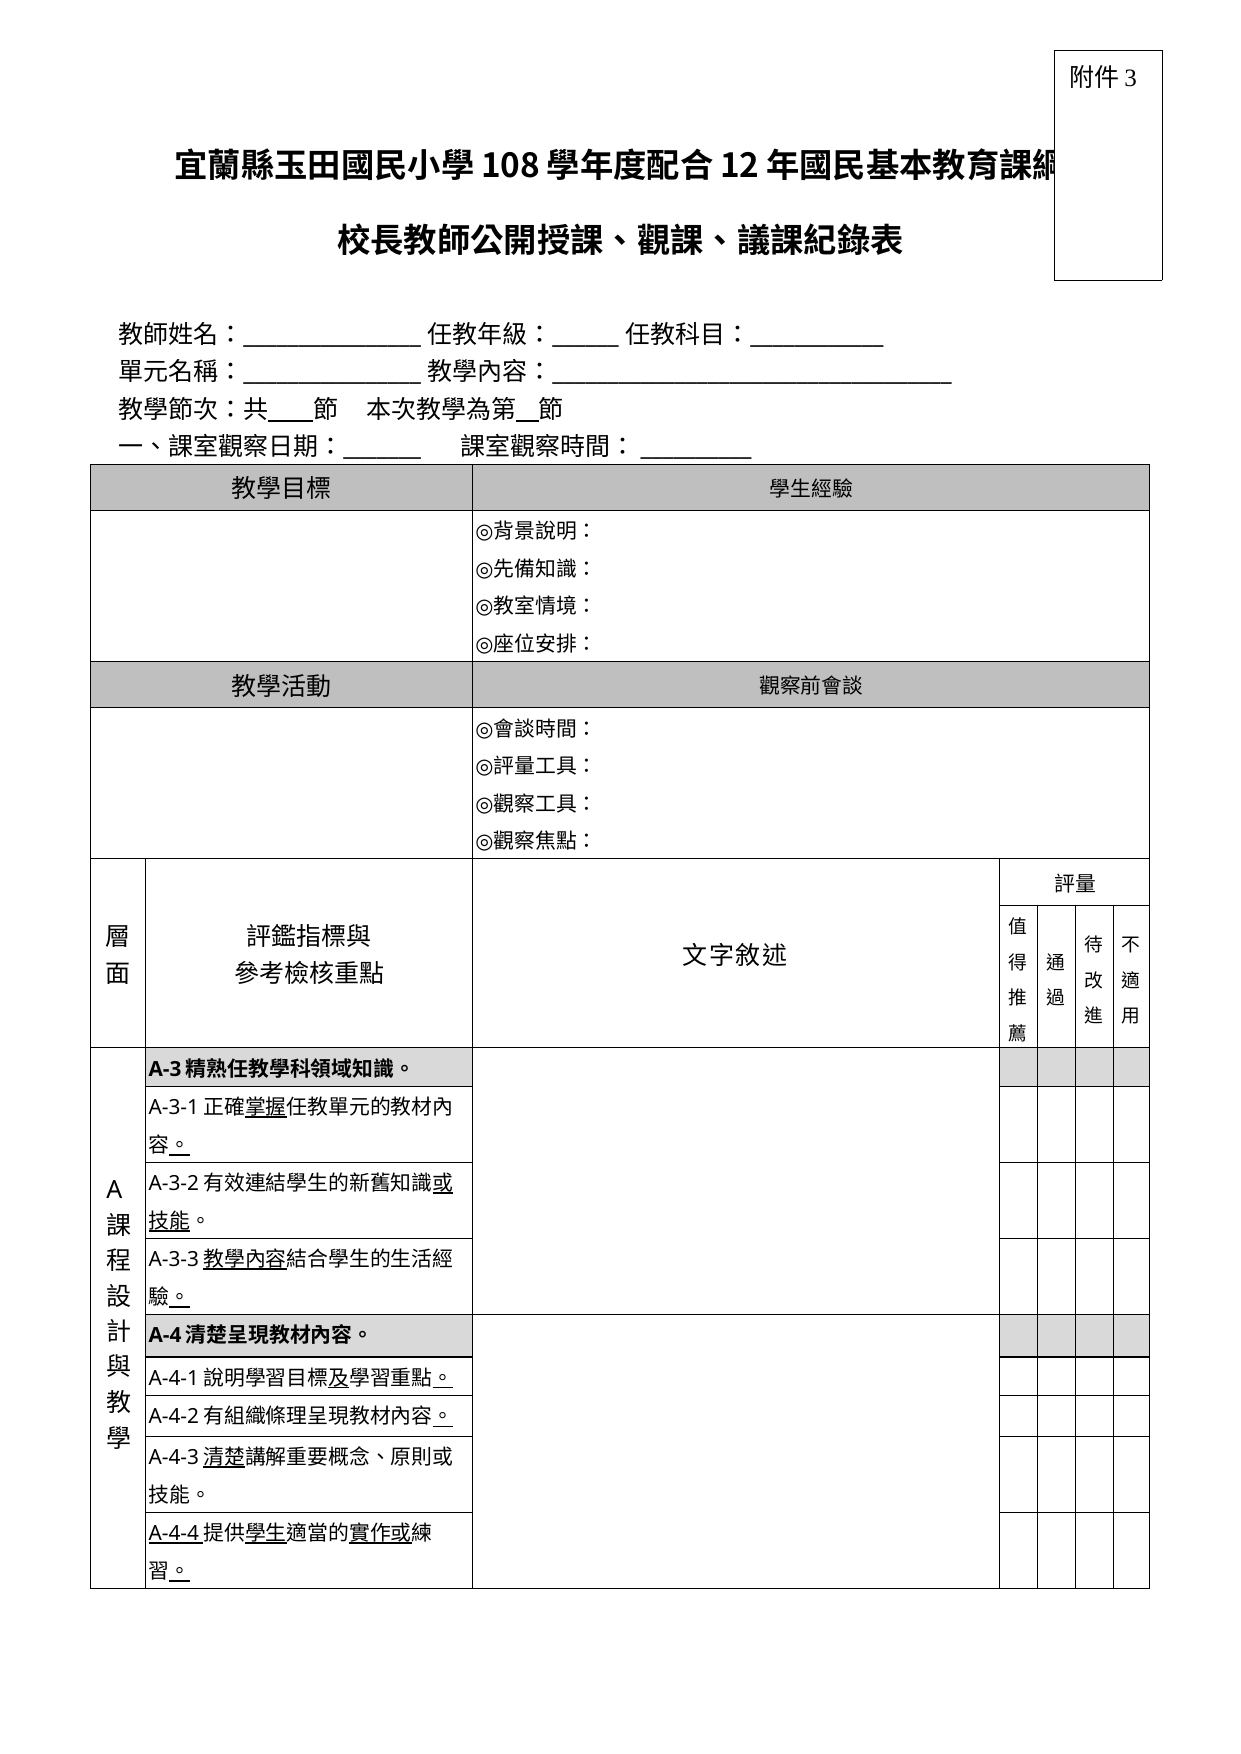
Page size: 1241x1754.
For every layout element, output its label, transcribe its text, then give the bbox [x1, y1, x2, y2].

text 教學節次：共 節 本次教學為第 節 [118, 388, 1122, 426]
table_cell [1000, 1513, 1037, 1588]
table_cell ◎會談時間： ◎評量工具： ◎觀察工具： ◎觀察焦點： [473, 708, 1149, 858]
table_cell [1114, 1513, 1149, 1588]
table_cell [1076, 1396, 1113, 1436]
table_cell [91, 708, 472, 858]
table_cell [1076, 1315, 1113, 1356]
table_cell A-4-1說明學習目標及學習重點。 [146, 1358, 472, 1395]
table_cell [473, 1315, 999, 1588]
table_cell [1114, 1239, 1149, 1314]
text 單元名稱：________________ 教學內容：____________________________________ [118, 351, 1122, 388]
table_cell [1038, 1087, 1075, 1162]
table_cell [1000, 1163, 1037, 1238]
text 校長教師公開授課、觀課、議課紀錄表 [118, 201, 1054, 276]
table_cell [1076, 1163, 1113, 1238]
table_cell [1114, 1315, 1149, 1356]
table_cell [91, 1048, 145, 1588]
table_cell 值 得 推 薦 [1000, 906, 1037, 1047]
table_cell 文 字 敘 述 [473, 859, 999, 1047]
table_cell [1000, 1437, 1037, 1512]
table_cell [1000, 1358, 1037, 1395]
table_cell A-4-4提供學生適當的實作或練習。 [146, 1513, 472, 1588]
table_cell A-4-3清楚講解重要概念、原則或技能。 [146, 1437, 472, 1512]
table_cell [1114, 1048, 1149, 1086]
table_cell [1076, 1437, 1113, 1512]
table_cell 層 面 [91, 859, 145, 1047]
table_cell [1076, 1358, 1113, 1395]
table_cell [1114, 1087, 1149, 1162]
table_cell [1076, 1087, 1113, 1162]
table_cell [1114, 1163, 1149, 1238]
table_cell [1114, 1396, 1149, 1436]
table_cell [1114, 1437, 1149, 1512]
table_cell [1038, 1396, 1075, 1436]
table_cell 評鑑指標與 參考檢核重點 [146, 859, 472, 1047]
table_header 學生經驗 [473, 465, 1149, 510]
table_cell [1038, 1358, 1075, 1395]
table_cell 不 適 用 [1114, 906, 1149, 1047]
table_cell [1000, 1087, 1037, 1162]
table_header 教學目標 [91, 465, 472, 510]
table_cell [1114, 1358, 1149, 1395]
table_cell [91, 511, 472, 661]
table_cell [1038, 1048, 1075, 1086]
table_cell A-3-1正確掌握任教單元的教材內容。 [146, 1087, 472, 1162]
text 教師姓名：________________ 任教年級：______ 任教科目：____________ [118, 313, 1122, 351]
table_cell [1038, 1315, 1075, 1356]
table_cell ◎背景說明： ◎先備知識： ◎教室情境： ◎座位安排： [473, 511, 1149, 661]
table_cell A-4-2有組織條理呈現教材內容。 [146, 1396, 472, 1436]
table_cell A-3精熟任教學科領域知識。 [146, 1048, 472, 1086]
table_cell [473, 1048, 999, 1314]
table_cell [1000, 1048, 1037, 1086]
table_cell 教學活動 [91, 662, 472, 707]
table_cell 待 改 進 [1076, 906, 1113, 1047]
table_cell [1038, 1437, 1075, 1512]
table_cell [1000, 1239, 1037, 1314]
table_cell [1000, 1315, 1037, 1356]
text 一、課室觀察日期：_______ 課室觀察時間： __________ [118, 426, 1122, 463]
table_cell 評量 [1000, 859, 1149, 904]
table_cell [1076, 1513, 1113, 1588]
table_cell A-4清楚呈現教材內容。 [146, 1315, 472, 1356]
table_cell [1000, 1396, 1037, 1436]
table_cell [1076, 1048, 1113, 1086]
table_cell 通 過 [1038, 906, 1075, 1047]
text 宜蘭縣玉田國民小學108學年度配合12年國民基本教育課綱 [118, 126, 1054, 201]
table_cell [1038, 1239, 1075, 1314]
table_cell 觀察前會談 [473, 662, 1149, 707]
table_cell A-3-2有效連結學生的新舊知識或技能。 [146, 1163, 472, 1238]
table_cell [1076, 1239, 1113, 1314]
table_cell [1038, 1163, 1075, 1238]
table_cell [1038, 1513, 1075, 1588]
table_cell A-3-3教學內容結合學生的生活經驗。 [146, 1239, 472, 1314]
